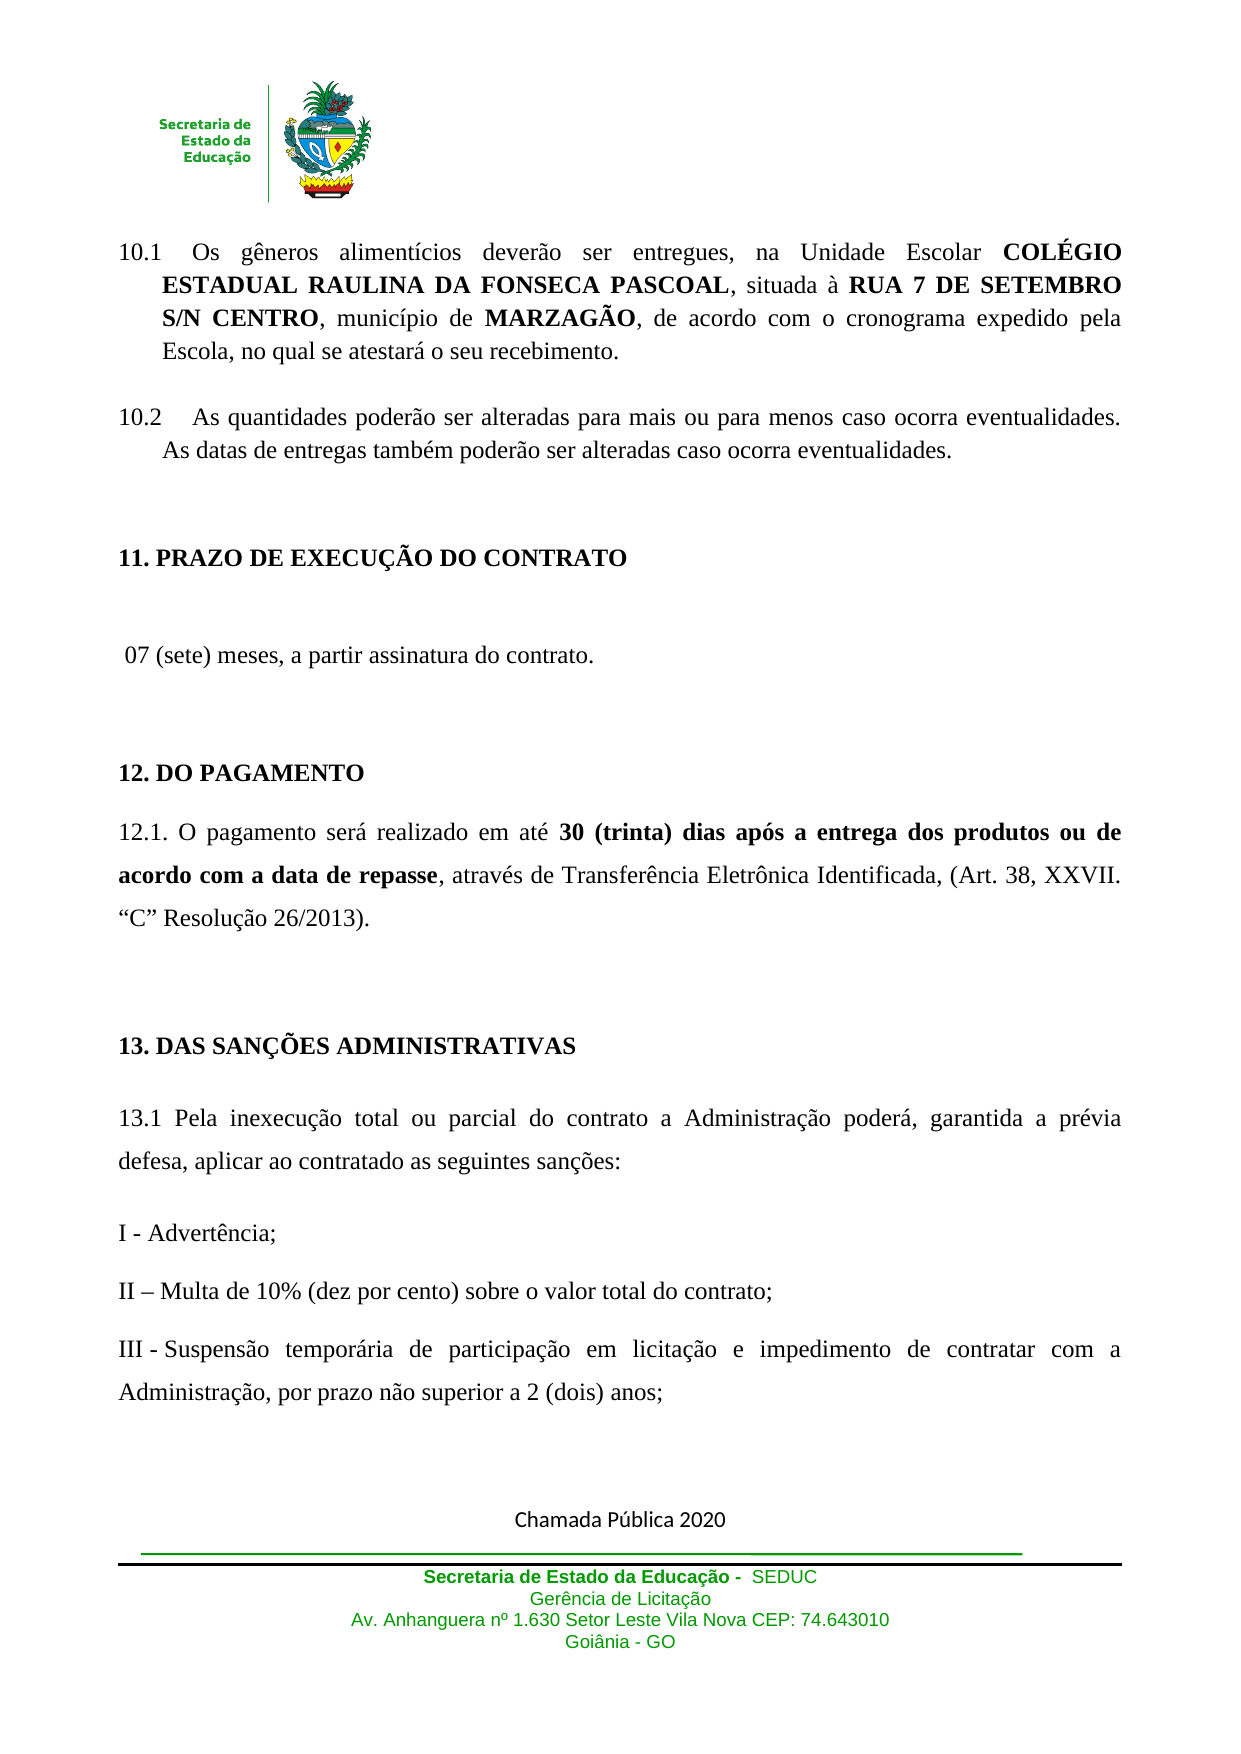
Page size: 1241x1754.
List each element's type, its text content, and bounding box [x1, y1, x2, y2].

list As quantidades poderão ser alteradas para mais ou para menos caso ocorra eventualidades. As datas de entregas também poderão ser alteradas caso ocorra eventualidades. [118, 402, 1122, 464]
text III - Suspensão temporária de participação em licitação e impedimento de contratar com a Administração, por prazo não superior a 2 (dois) anos; [118, 1334, 1122, 1406]
text 13. DAS SANÇÕES ADMINISTRATIVAS [118, 1031, 1122, 1059]
text 12. DO PAGAMENTO [118, 758, 1122, 787]
list Os gêneros alimentícios deverão ser entregues, na Unidade Escolar COLÉGIO ESTADUAL RAULINA DA FONSECA PASCOAL, situada à RUA 7 DE SETEMBRO S/N CENTRO, município de MARZAGÃO, de acordo com o cronograma expedido pela Escola, no qual se atestará o seu recebimento. [118, 237, 1122, 365]
text II – Multa de 10% (dez por cento) sobre o valor total do contrato; [118, 1276, 1122, 1305]
text 12.1. O pagamento será realizado em até 30 (trinta) dias após a entrega dos produtos ou de acordo com a data de repasse, através de Transferência Eletrônica Identificada, (Art. 38, XXVII. “C” Resolução 26/2013). [118, 817, 1122, 932]
text 11. PRAZO DE EXECUÇÃO DO CONTRATO [118, 543, 1122, 572]
text 13.1 Pela inexecução total ou parcial do contrato a Administração poderá, garantida a prévia defesa, aplicar ao contratado as seguintes sanções: [118, 1103, 1122, 1175]
text I - Advertência; [118, 1218, 1122, 1247]
picture [118, 73, 412, 210]
text 07 (sete) meses, a partir assinatura do contrato. [118, 640, 1122, 669]
